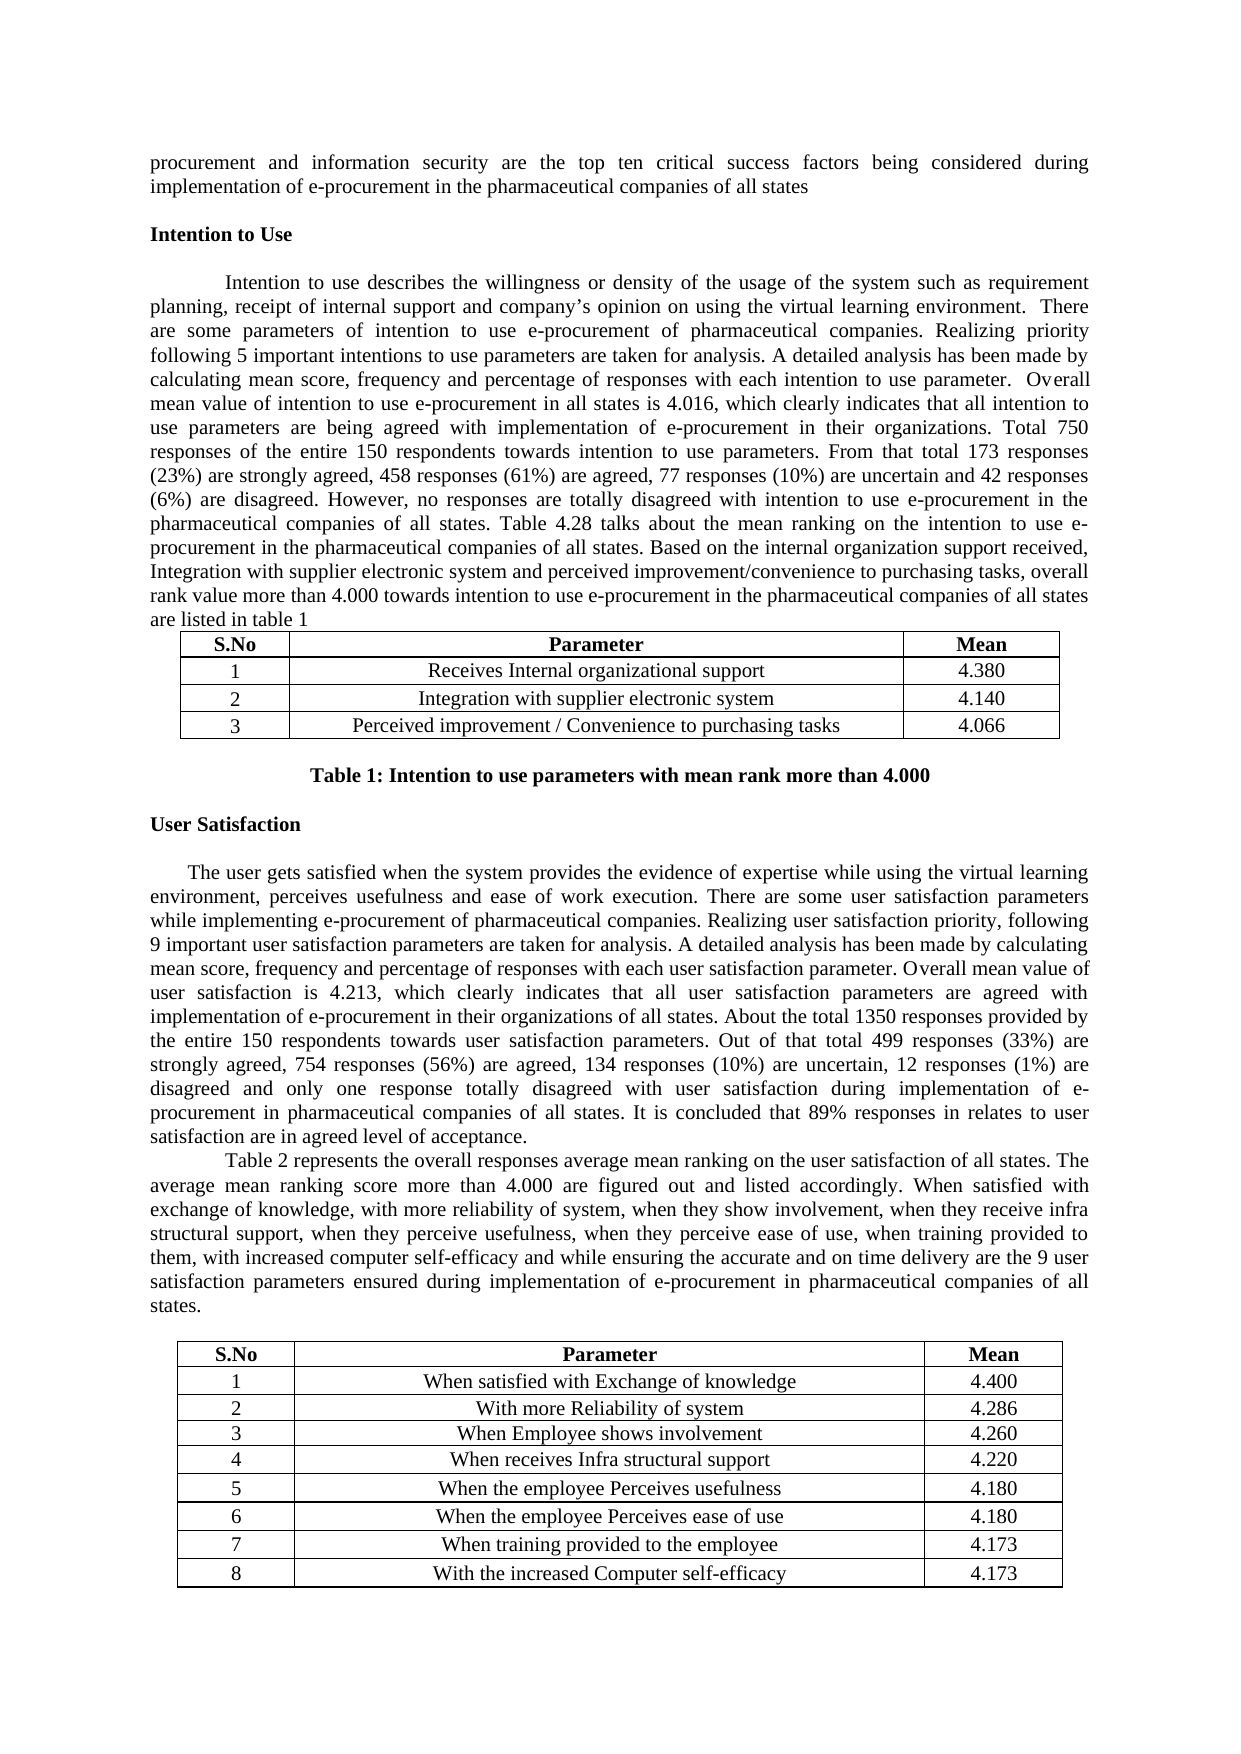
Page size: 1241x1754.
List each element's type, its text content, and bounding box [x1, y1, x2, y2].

text Table 2 represents the overall responses average mean ranking on the user satisfaction of all states. The average mean ranking score more than 4.000 are figured out and listed accordingly. When satisfied with exchange of knowledge, with more reliability of system, when they show involvement, when they receive infra structural support, when they perceive usefulness, when they perceive ease of use, when training provided to them, with increased computer self-efficacy and while ensuring the accurate and on time delivery are the 9 user satisfaction parameters ensured during implementation of e-procurement in pharmaceutical companies of all states. [150, 1148, 1090, 1317]
table_cell 4.400 [925, 1367, 1062, 1394]
table_cell 4.380 [904, 658, 1059, 683]
table_cell 5 [178, 1474, 294, 1501]
text Table 1: Intention to use parameters with mean rank more than 4.000 [150, 763, 1090, 787]
table_cell Integration with supplier electronic system [290, 685, 903, 711]
table_cell 4.180 [925, 1503, 1062, 1530]
table_cell 4.173 [925, 1531, 1062, 1558]
table_cell When the employee Perceives ease of use [295, 1503, 924, 1530]
table_cell 4.173 [925, 1559, 1062, 1586]
table_cell 6 [178, 1503, 294, 1530]
table_cell 4.066 [904, 712, 1059, 738]
table_cell When satisfied with Exchange of knowledge [295, 1367, 924, 1394]
table_header Parameter [290, 632, 903, 656]
table_header Mean [904, 632, 1059, 656]
table_cell With the increased Computer self-efficacy [295, 1559, 924, 1586]
table_cell 1 [178, 1367, 294, 1394]
text Intention to Use [150, 222, 1090, 246]
table_cell 4.180 [925, 1474, 1062, 1501]
table_header S.No [178, 1342, 294, 1366]
table_cell When receives Infra structural support [295, 1446, 924, 1473]
table_header Mean [925, 1342, 1062, 1366]
table_cell 4.260 [925, 1421, 1062, 1445]
table_cell 2 [178, 1395, 294, 1420]
table_cell Receives Internal organizational support [290, 658, 903, 683]
table_cell 4 [178, 1446, 294, 1473]
text Intention to use describes the willingness or density of the usage of the system such as requirement planning, receipt of internal support and company’s opinion on using the virtual learning environment. There are some parameters of intention to use e-procurement of pharmaceutical companies. Realizing priority following 5 important intentions to use parameters are taken for analysis. A detailed analysis has been made by calculating mean score, frequency and percentage of responses with each intention to use parameter. Overall mean value of intention to use e-procurement in all states is 4.016, which clearly indicates that all intention to use parameters are being agreed with implementation of e-procurement in their organizations. Total 750 responses of the entire 150 respondents towards intention to use parameters. From that total 173 responses (23%) are strongly agreed, 458 responses (61%) are agreed, 77 responses (10%) are uncertain and 42 responses (6%) are disagreed. However, no responses are totally disagreed with intention to use e-procurement in the pharmaceutical companies of all states. Table 4.28 talks about the mean ranking on the intention to use e-procurement in the pharmaceutical companies of all states. Based on the internal organization support received, Integration with supplier electronic system and perceived improvement/convenience to purchasing tasks, overall rank value more than 4.000 towards intention to use e-procurement in the pharmaceutical companies of all states are listed in table 1 [150, 270, 1090, 631]
table_cell When Employee shows involvement [295, 1421, 924, 1445]
table_cell 7 [178, 1531, 294, 1558]
table_cell 8 [178, 1559, 294, 1586]
table_header S.No [181, 632, 289, 656]
table_cell 3 [181, 712, 289, 738]
table_cell 4.140 [904, 685, 1059, 711]
table_cell 4.220 [925, 1446, 1062, 1473]
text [150, 150, 1090, 198]
table_cell 4.286 [925, 1395, 1062, 1420]
table_cell 1 [181, 658, 289, 683]
table_cell When training provided to the employee [295, 1531, 924, 1558]
table_cell 2 [181, 685, 289, 711]
table_cell 3 [178, 1421, 294, 1445]
table_cell With more Reliability of system [295, 1395, 924, 1420]
text User Satisfaction [150, 812, 1090, 836]
table_cell When the employee Perceives usefulness [295, 1474, 924, 1501]
text The user gets satisfied when the system provides the evidence of expertise while using the virtual learning environment, perceives usefulness and ease of work execution. There are some user satisfaction parameters while implementing e-procurement of pharmaceutical companies. Realizing user satisfaction priority, following 9 important user satisfaction parameters are taken for analysis. A detailed analysis has been made by calculating mean score, frequency and percentage of responses with each user satisfaction parameter. Overall mean value of user satisfaction is 4.213, which clearly indicates that all user satisfaction parameters are agreed with implementation of e-procurement in their organizations of all states. About the total 1350 responses provided by the entire 150 respondents towards user satisfaction parameters. Out of that total 499 responses (33%) are strongly agreed, 754 responses (56%) are agreed, 134 responses (10%) are uncertain, 12 responses (1%) are disagreed and only one response totally disagreed with user satisfaction during implementation of e-procurement in pharmaceutical companies of all states. It is concluded that 89% responses in relates to user satisfaction are in agreed level of acceptance. [150, 860, 1090, 1148]
table_header Parameter [295, 1342, 924, 1366]
table_cell Perceived improvement / Convenience to purchasing tasks [290, 712, 903, 738]
